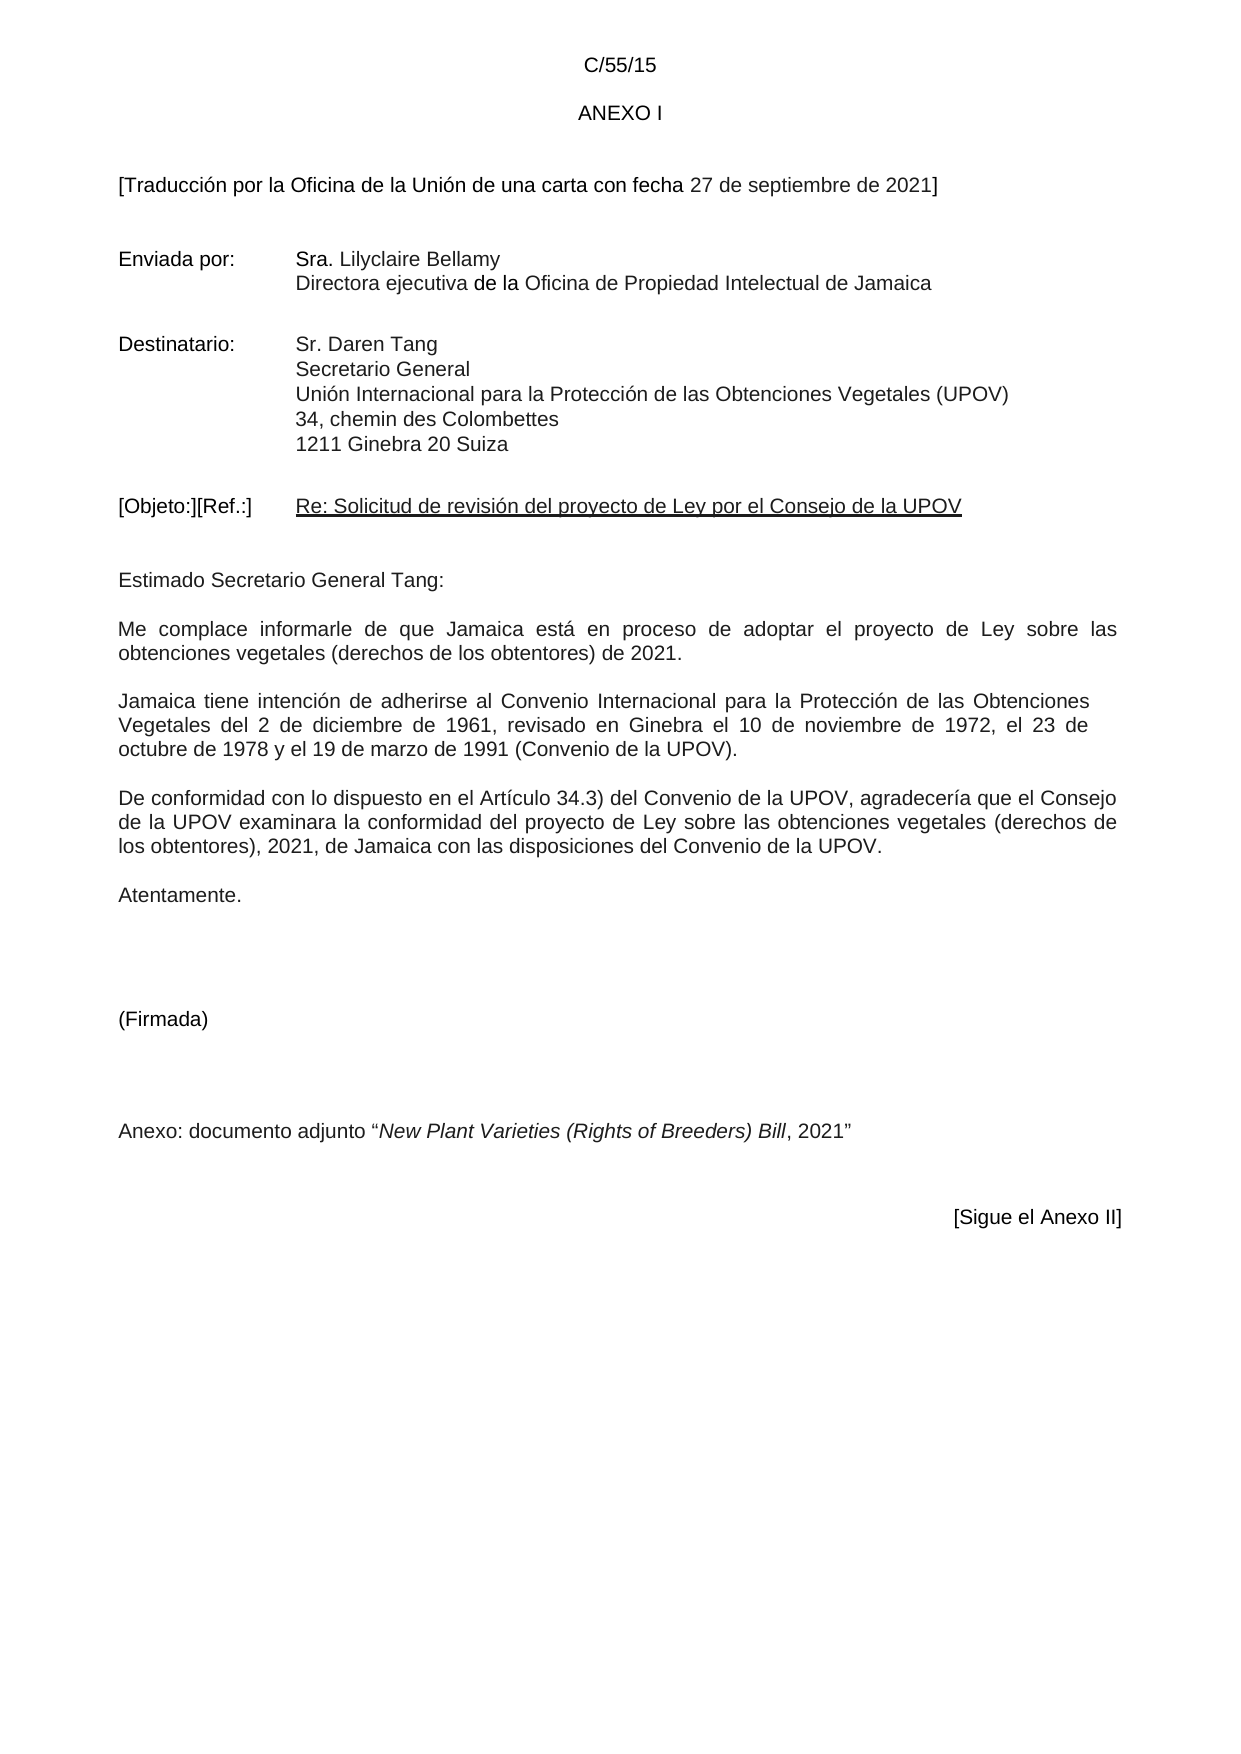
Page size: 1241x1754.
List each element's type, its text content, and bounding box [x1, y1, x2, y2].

text [Sigue el Anexo II] [118, 1205, 1122, 1229]
text Estimado Secretario General Tang: [118, 567, 1122, 591]
text Destinatario: Sr. Daren Tang [118, 332, 1122, 356]
text Atentamente. [118, 883, 1122, 907]
text Directora ejecutiva de la Oficina de Propiedad Intelectual de Jamaica [295, 271, 1122, 295]
text (Firmada) [118, 1007, 1122, 1031]
text Jamaica tiene intención de adherirse al Convenio Internacional para la Protección de las Obtenciones Vegetales del 2 de diciembre de 1961, revisado en Ginebra el 10 de noviembre de 1972, el 23 de octubre de 1978 y el 19 de marzo de 1991 (Convenio de la UPOV). [118, 689, 1091, 761]
text Enviada por: Sra. Lilyclaire Bellamy [118, 247, 1122, 271]
text Me complace informarle de que Jamaica está en proceso de adoptar el proyecto de Ley sobre las obtenciones vegetales (derechos de los obtentores) de 2021. [118, 616, 1120, 664]
text [Objeto:][Ref.:] Re: Solicitud de revisión del proyecto de Ley por el Consejo de la UPOV [118, 493, 1122, 517]
text Unión Internacional para la Protección de las Obtenciones Vegetales (UPOV) [295, 382, 1122, 406]
text Secretario General [295, 357, 1122, 381]
text 1211 Ginebra 20 Suiza [295, 432, 1122, 456]
text 34, chemin des Colombettes [295, 407, 960, 431]
text [Traducción por la Oficina de la Unión de una carta con fecha 27 de septiembre de 2021] [118, 173, 1122, 197]
text De conformidad con lo dispuesto en el Artículo 34.3) del Convenio de la UPOV, agradecería que el Consejo de la UPOV examinara la conformidad del proyecto de Ley sobre las obtenciones vegetales (derechos de los obtentores), 2021, de Jamaica con las disposiciones del Convenio de la UPOV. [118, 786, 1118, 858]
text Anexo: documento adjunto “New Plant Varieties (Rights of Breeders) Bill, 2021” [118, 1118, 1122, 1142]
